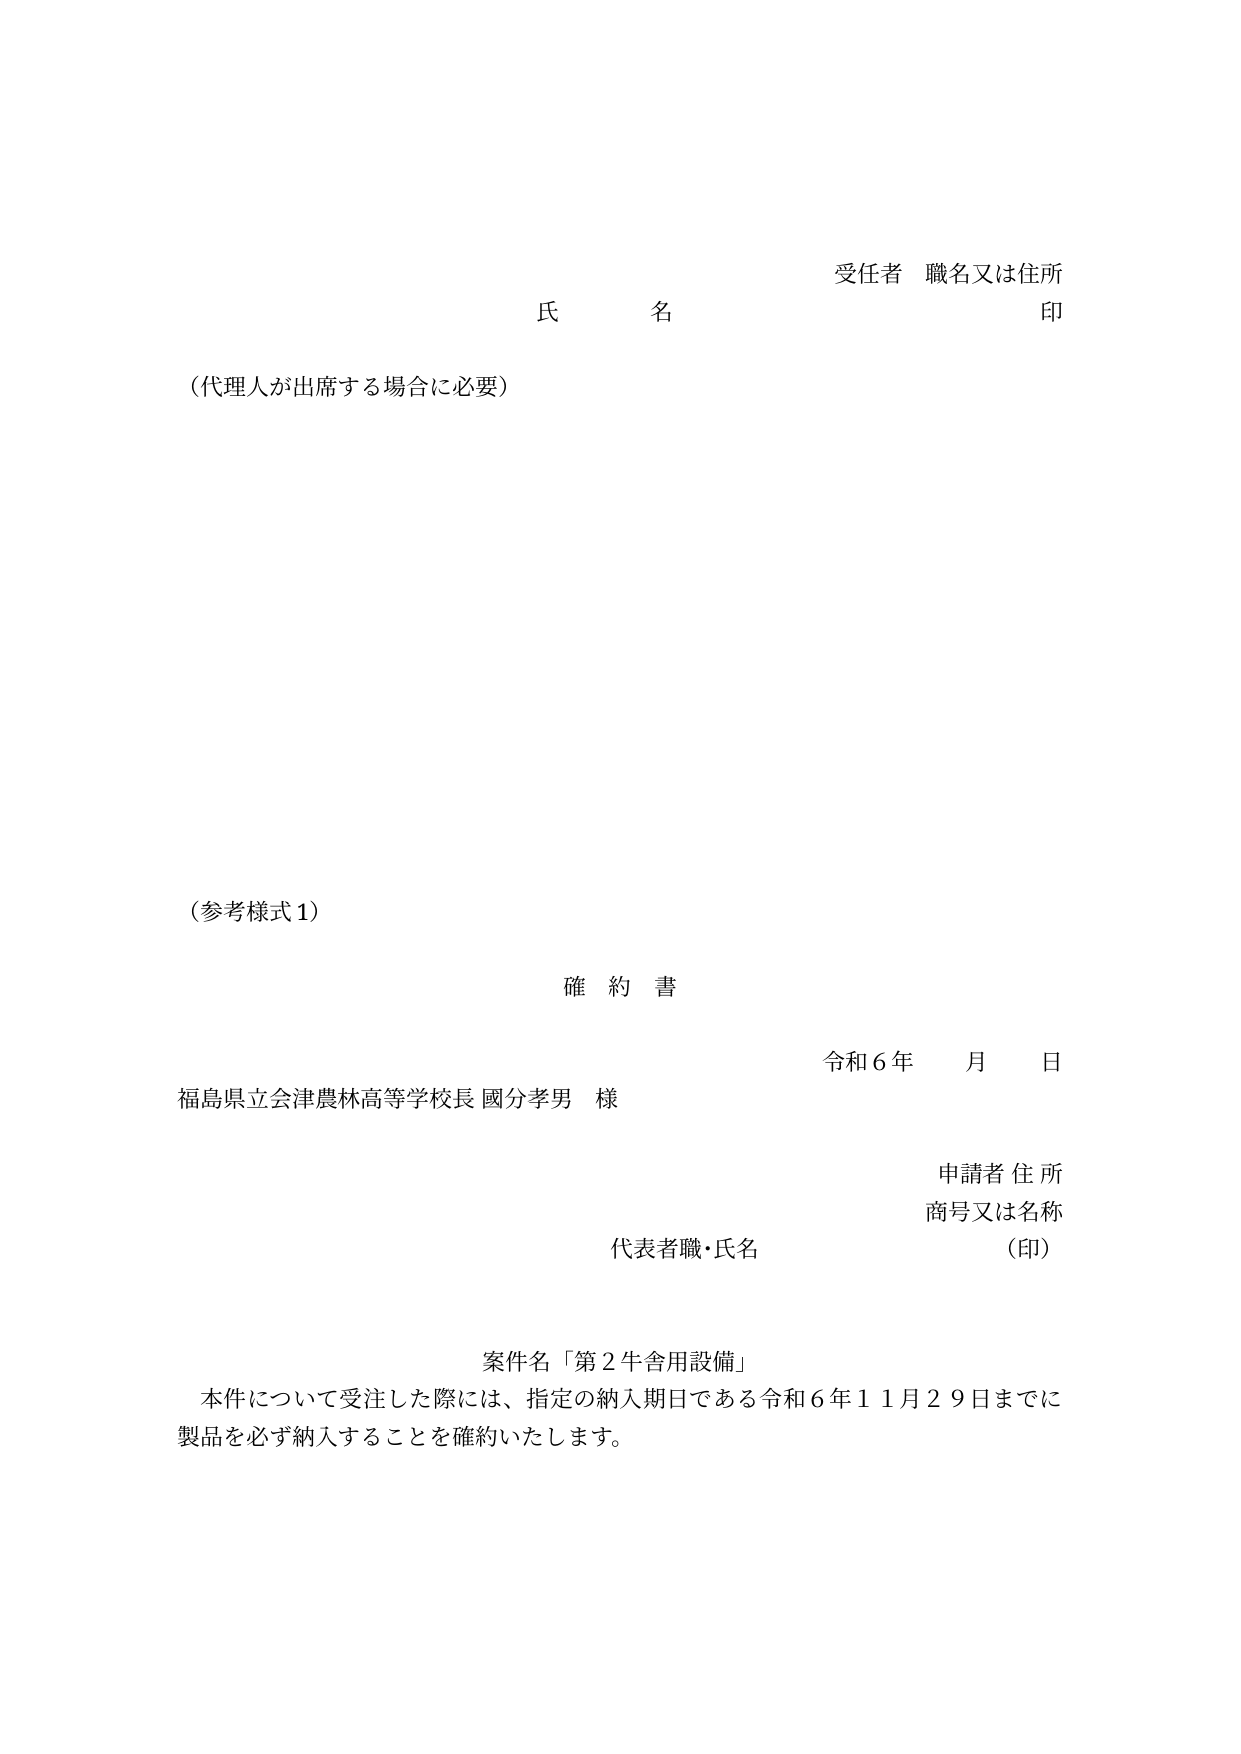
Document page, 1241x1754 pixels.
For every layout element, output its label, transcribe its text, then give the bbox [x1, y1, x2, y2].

text 氏 名 印 [177, 292, 1063, 329]
text 福島県立会津農林高等学校長 國分孝男 様 [177, 1079, 1063, 1117]
text 代表者職･氏名 （印） [177, 1229, 1063, 1267]
text 受任者 職名又は住所 [177, 254, 1063, 292]
text 本件について受注した際には、指定の納入期日である令和６年１１月２９日までに製品を必ず納入することを確約いたします。 [177, 1379, 1063, 1492]
text 案件名「第２牛舎用設備」 [177, 1342, 1063, 1379]
text （参考様式1） [177, 892, 1063, 929]
text 申請者 住 所 [177, 1154, 1063, 1192]
text 商号又は名称 [177, 1192, 1063, 1229]
text 令和６年 月 日 [177, 1042, 1063, 1079]
text 確 約 書 [177, 967, 1063, 1004]
text （代理人が出席する場合に必要） [177, 367, 1063, 404]
